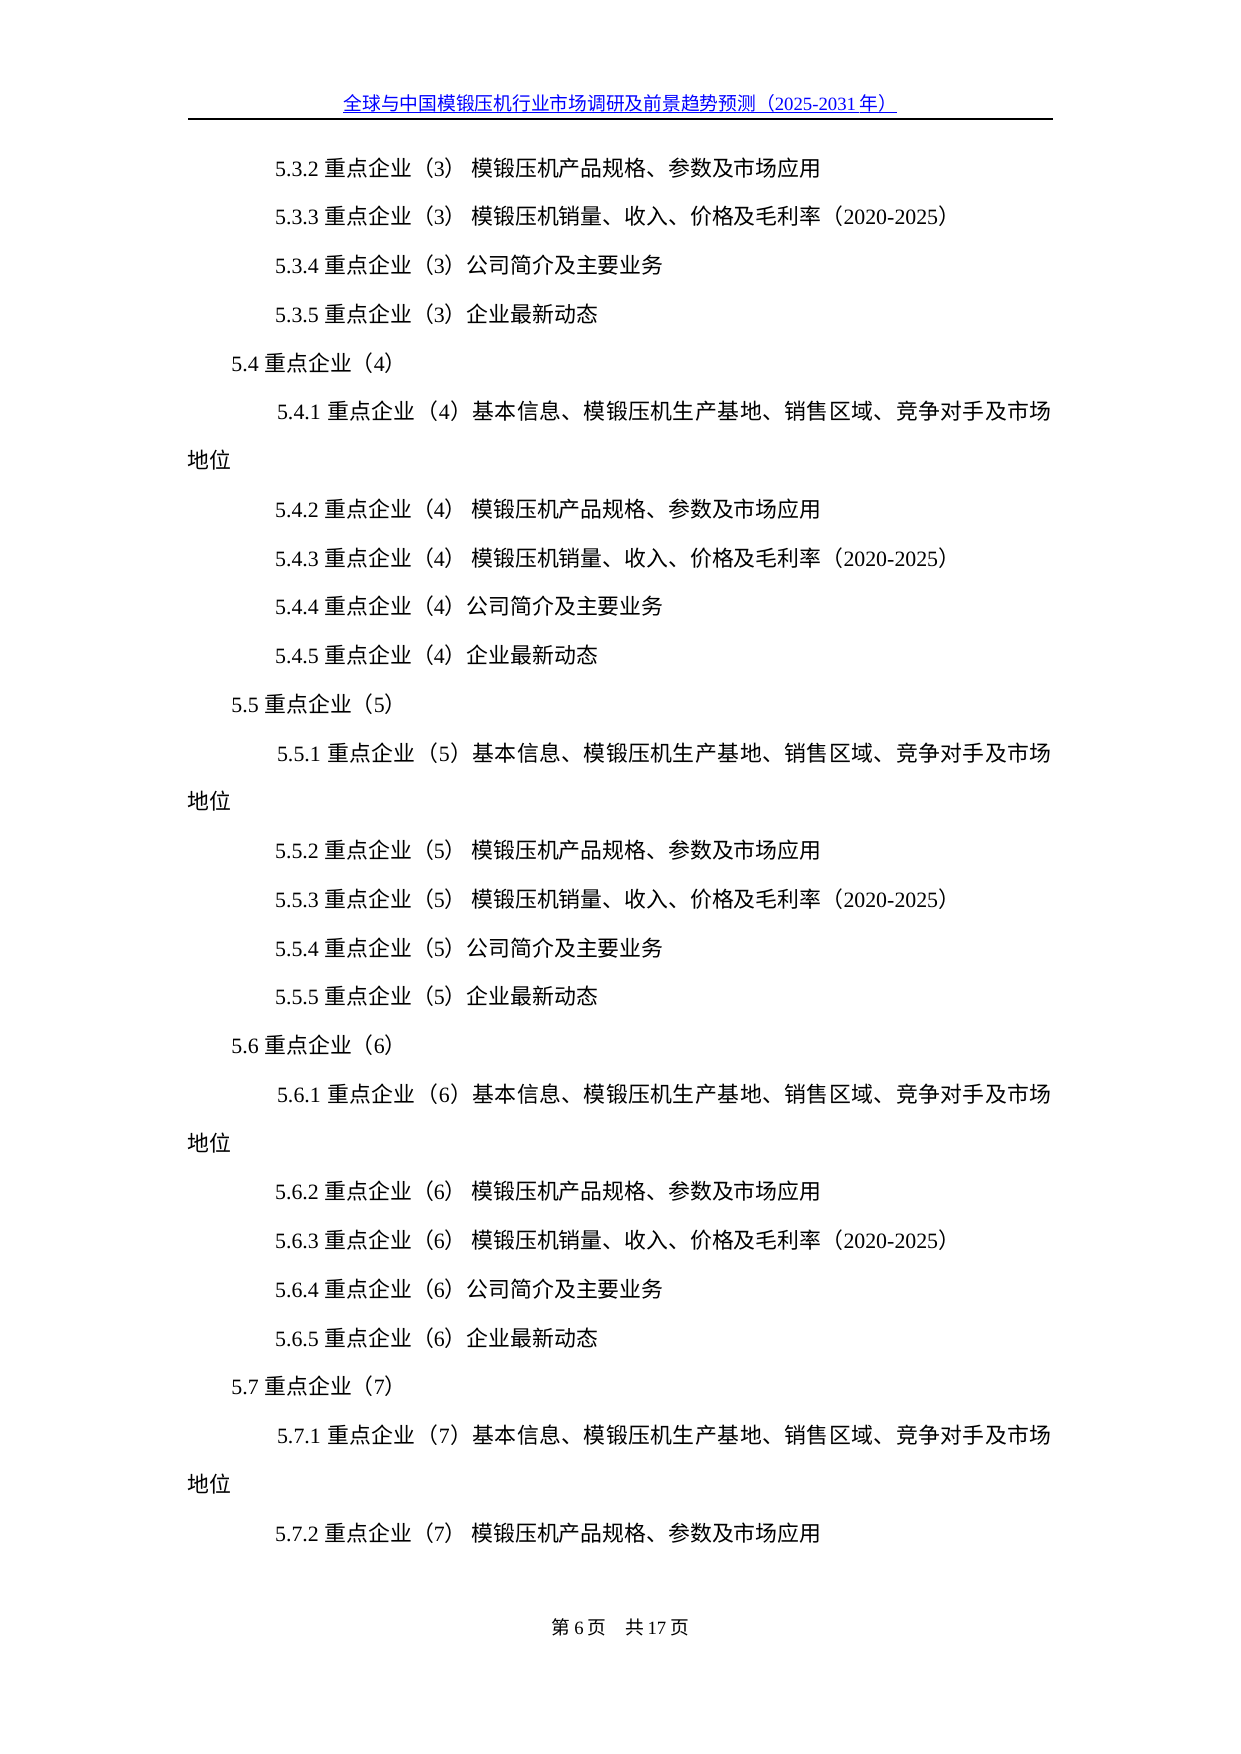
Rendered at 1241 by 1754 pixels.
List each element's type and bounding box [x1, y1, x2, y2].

text [187, 150, 1053, 1548]
